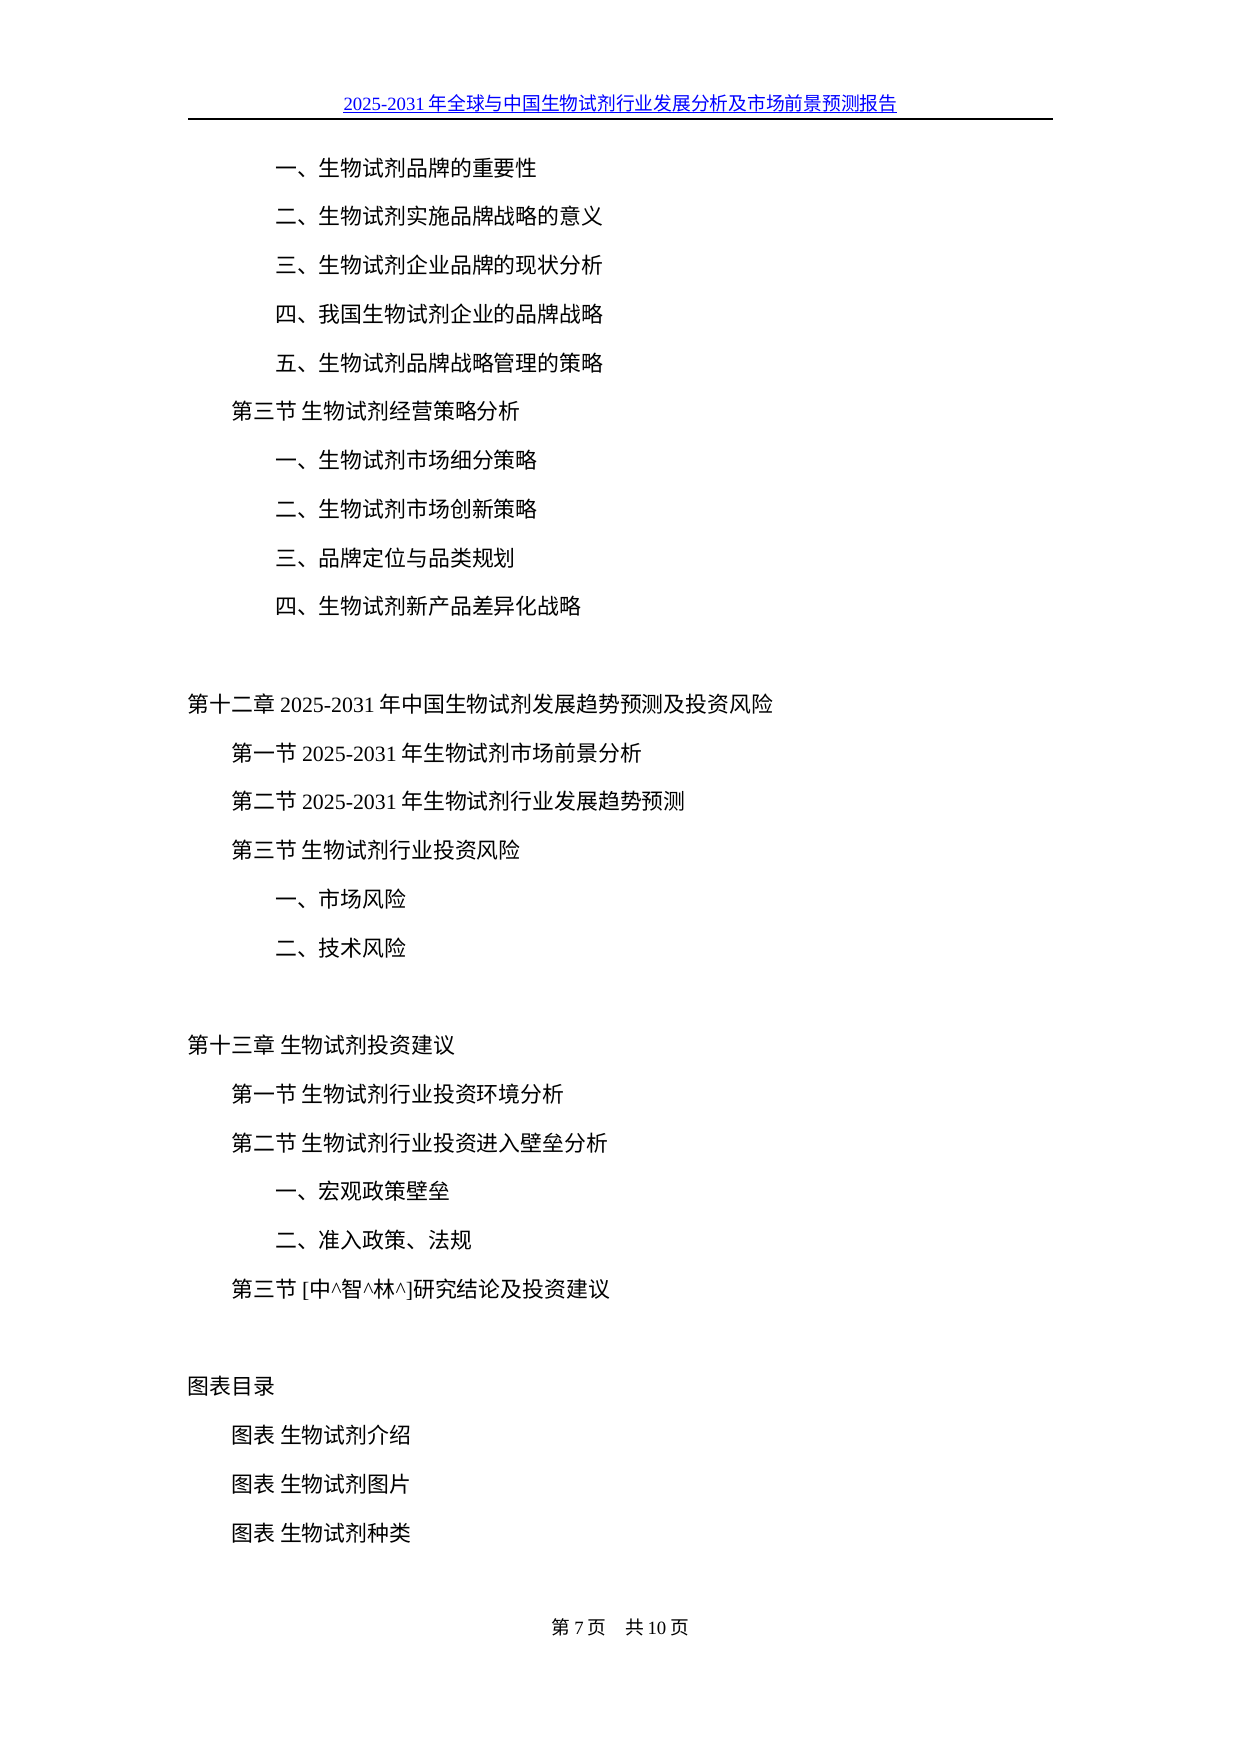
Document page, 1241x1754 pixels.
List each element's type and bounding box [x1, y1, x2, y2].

text [187, 150, 1053, 1548]
